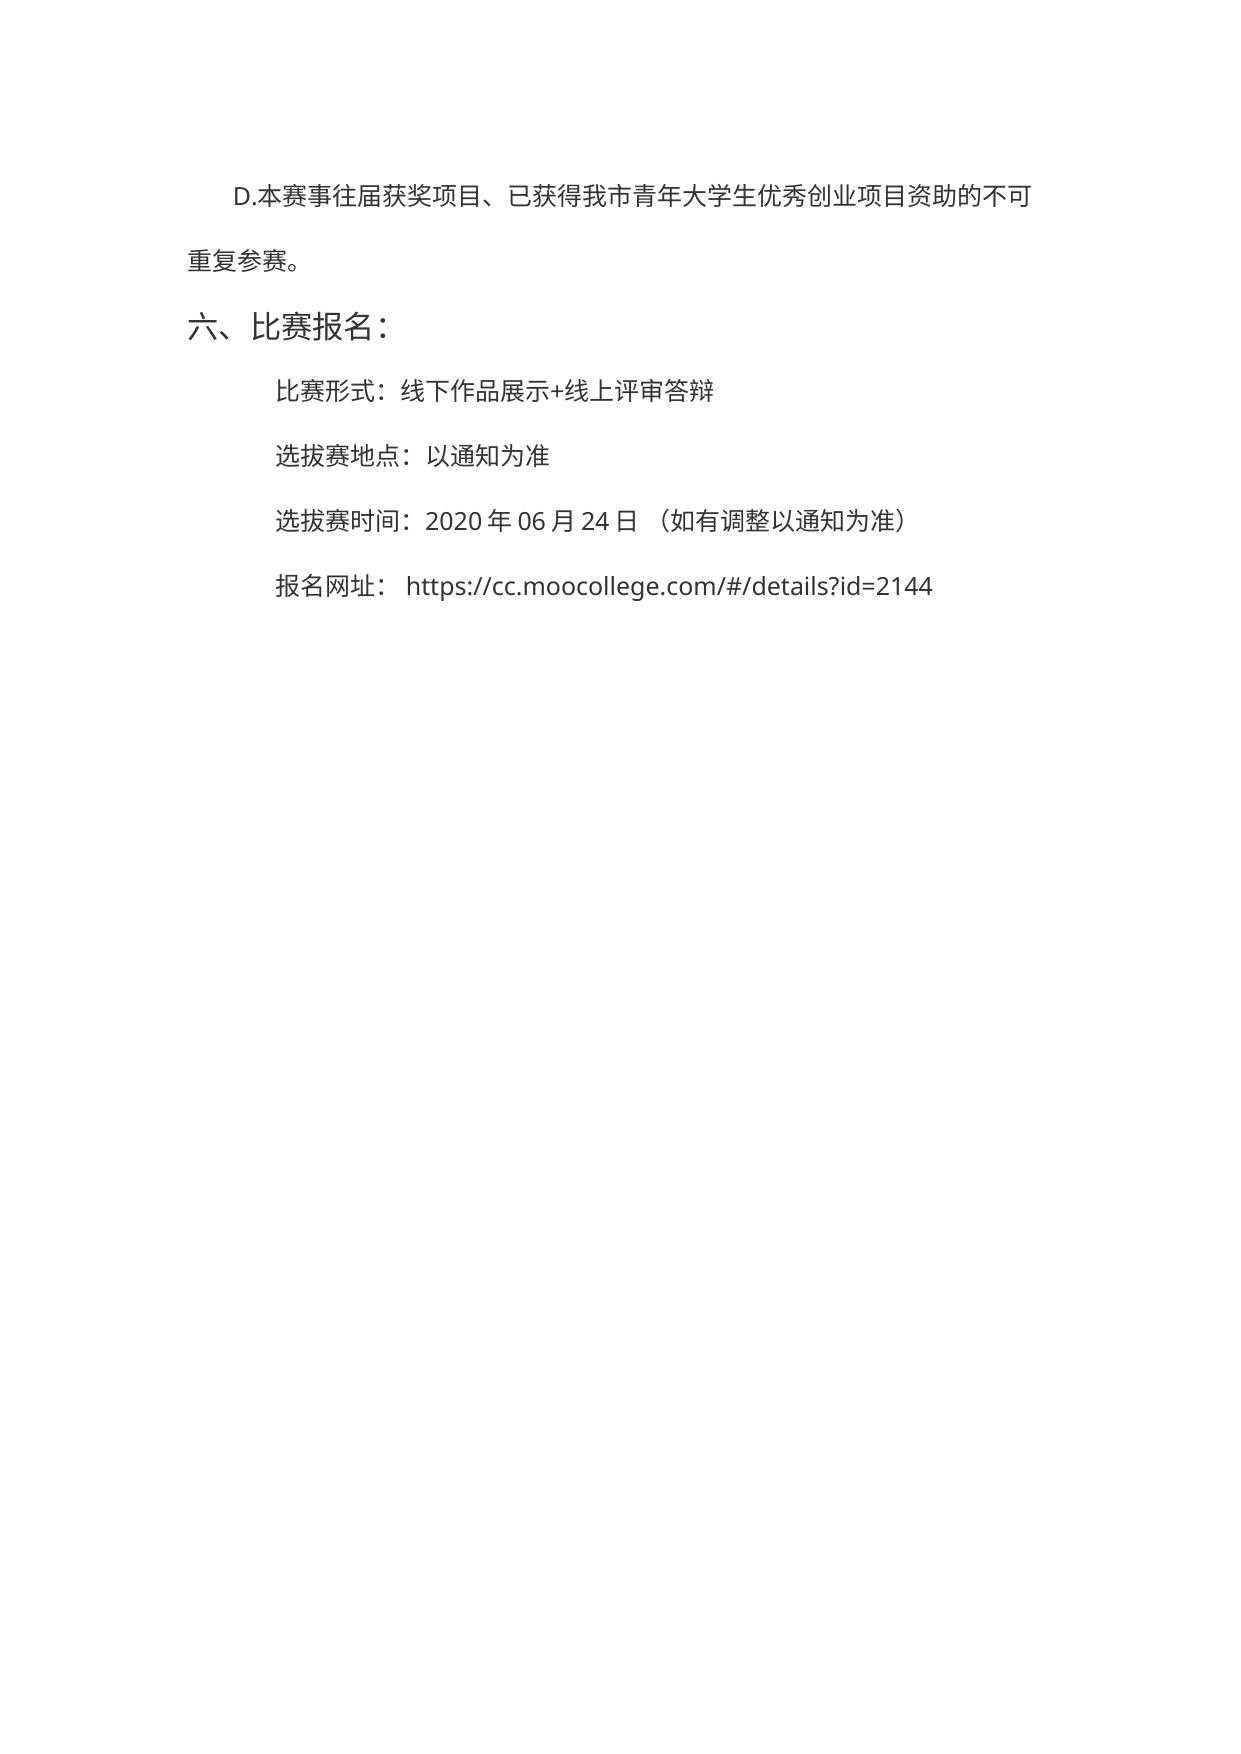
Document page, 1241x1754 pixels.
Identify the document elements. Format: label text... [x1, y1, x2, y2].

text 报名网址： https://cc.moocollege.com/#/details?id=2144 [275, 552, 1053, 617]
text 六、比赛报名： [187, 292, 1053, 357]
text 选拔赛时间：2020年06月24日 （如有调整以通知为准） [275, 487, 1053, 552]
text D.本赛事往届获奖项目、已获得我市青年大学生优秀创业项目资助的不可重复参赛。 [187, 162, 1053, 292]
text 比赛形式：线下作品展示+线上评审答辩 [275, 357, 1053, 422]
text 选拔赛地点：以通知为准 [275, 422, 1053, 487]
